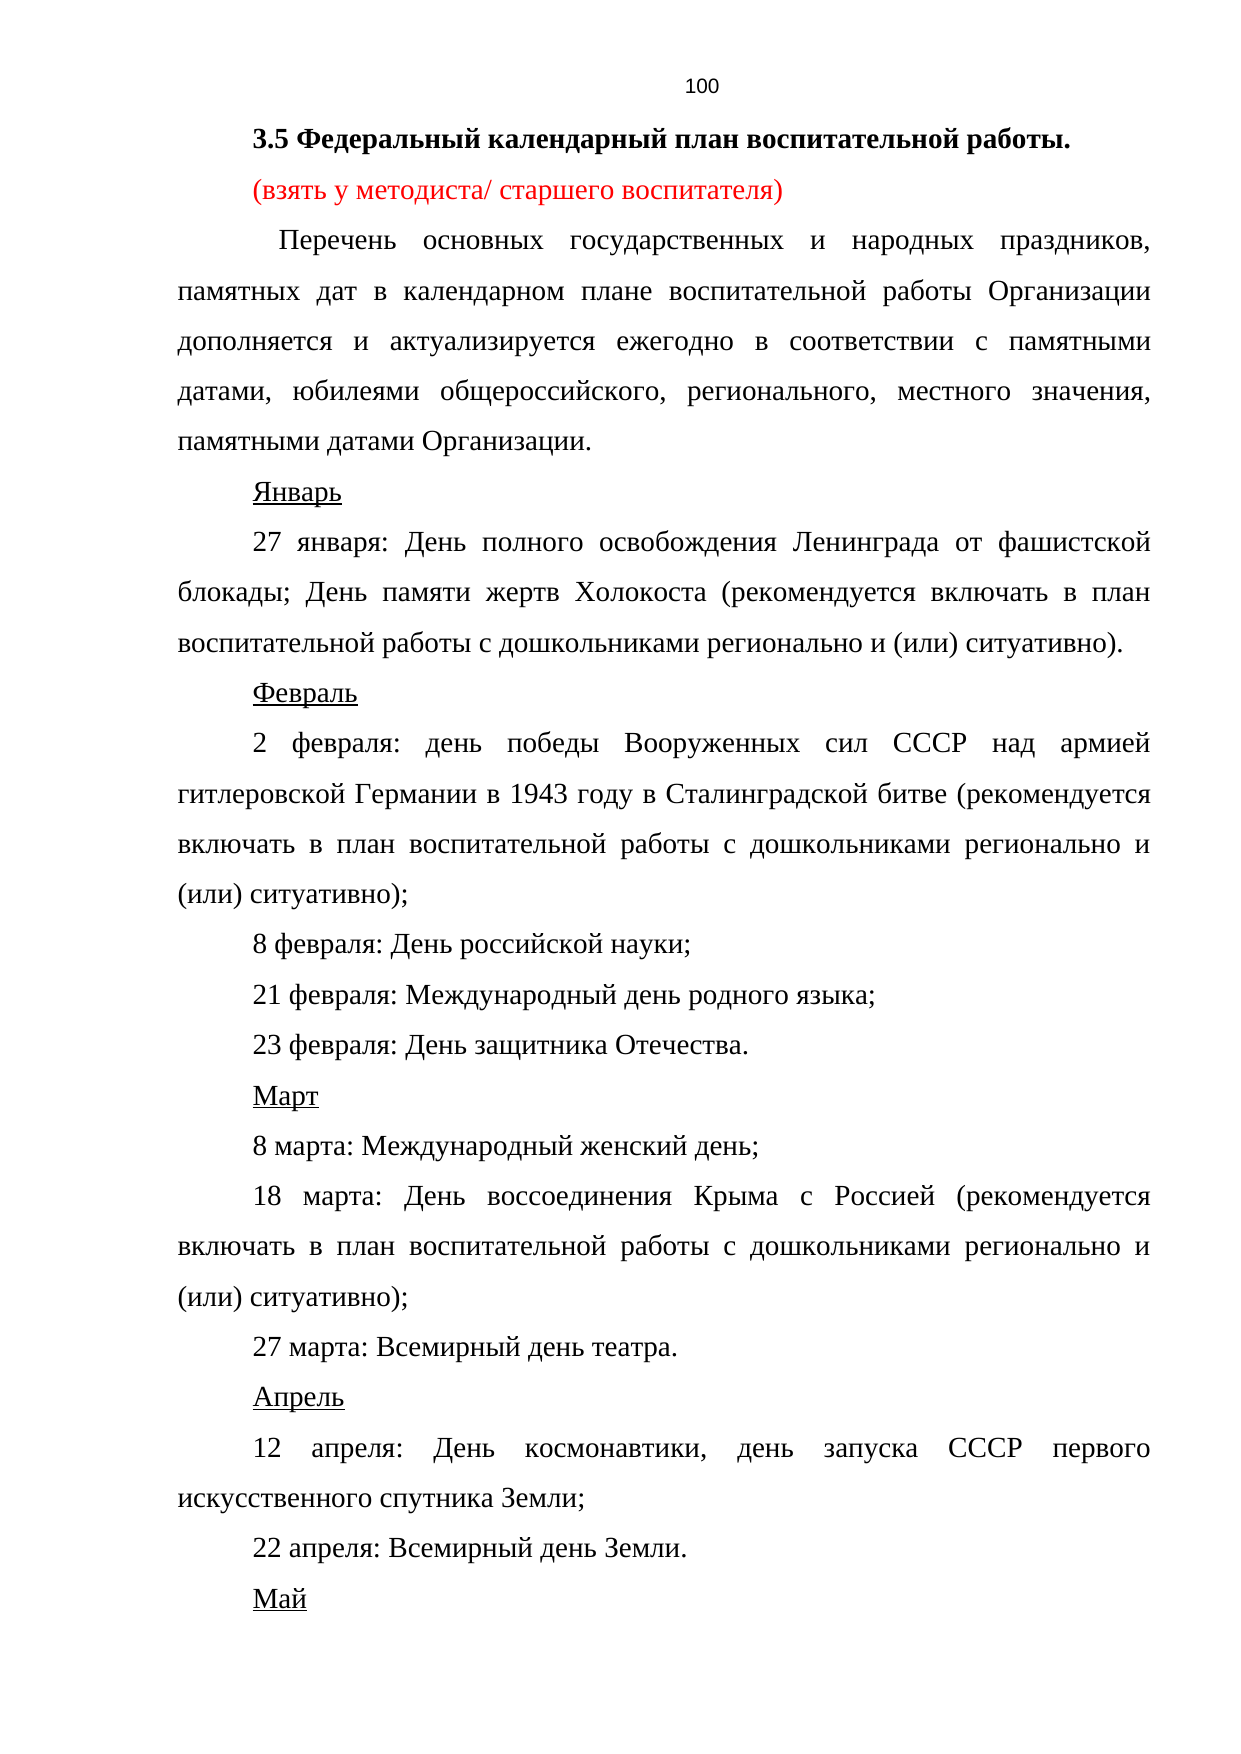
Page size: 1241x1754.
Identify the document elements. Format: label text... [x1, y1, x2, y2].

text 8 февраля: День российской науки; [177, 927, 1152, 960]
text 27 марта: Всемирный день театра. [177, 1329, 1152, 1363]
text 3.5 Федеральный календарный план воспитательной работы. [177, 122, 1152, 155]
text Май [177, 1581, 1152, 1614]
text 22 апреля: Всемирный день Земли. [177, 1530, 1152, 1564]
text Апрель [177, 1379, 1152, 1413]
text 8 марта: Международный женский день; [177, 1128, 1152, 1161]
text Январь [177, 474, 1152, 507]
text Февраль [177, 675, 1152, 709]
text 12 апреля: День космонавтики, день запуска СССР первого искусственного спутника Земли; [177, 1430, 1152, 1514]
text 27 января: День полного освобождения Ленинграда от фашистской блокады; День памяти жертв Холокоста (рекомендуется включать в план воспитательной работы с дошкольниками регионально и (или) ситуативно). [177, 524, 1152, 658]
text 2 февраля: день победы Вооруженных сил СССР над армией гитлеровской Германии в 1943 году в Сталинградской битве (рекомендуется включать в план воспитательной работы с дошкольниками регионально и (или) ситуативно); [177, 725, 1152, 910]
text 23 февраля: День защитника Отечества. [177, 1027, 1152, 1061]
text 18 марта: День воссоединения Крыма с Россией (рекомендуется включать в план воспитательной работы с дошкольниками регионально и (или) ситуативно); [177, 1178, 1152, 1312]
text Март [177, 1078, 1152, 1111]
text Перечень основных государственных и народных праздников, памятных дат в календарном плане воспитательной работы Организации дополняется и актуализируется ежегодно в соответствии с памятными датами, юбилеями общероссийского, регионального, местного значения, памятными датами Организации. [177, 222, 1152, 457]
text (взять у методиста/ старшего воспитателя) [177, 172, 1152, 206]
text 21 февраля: Международный день родного языка; [177, 977, 1152, 1011]
